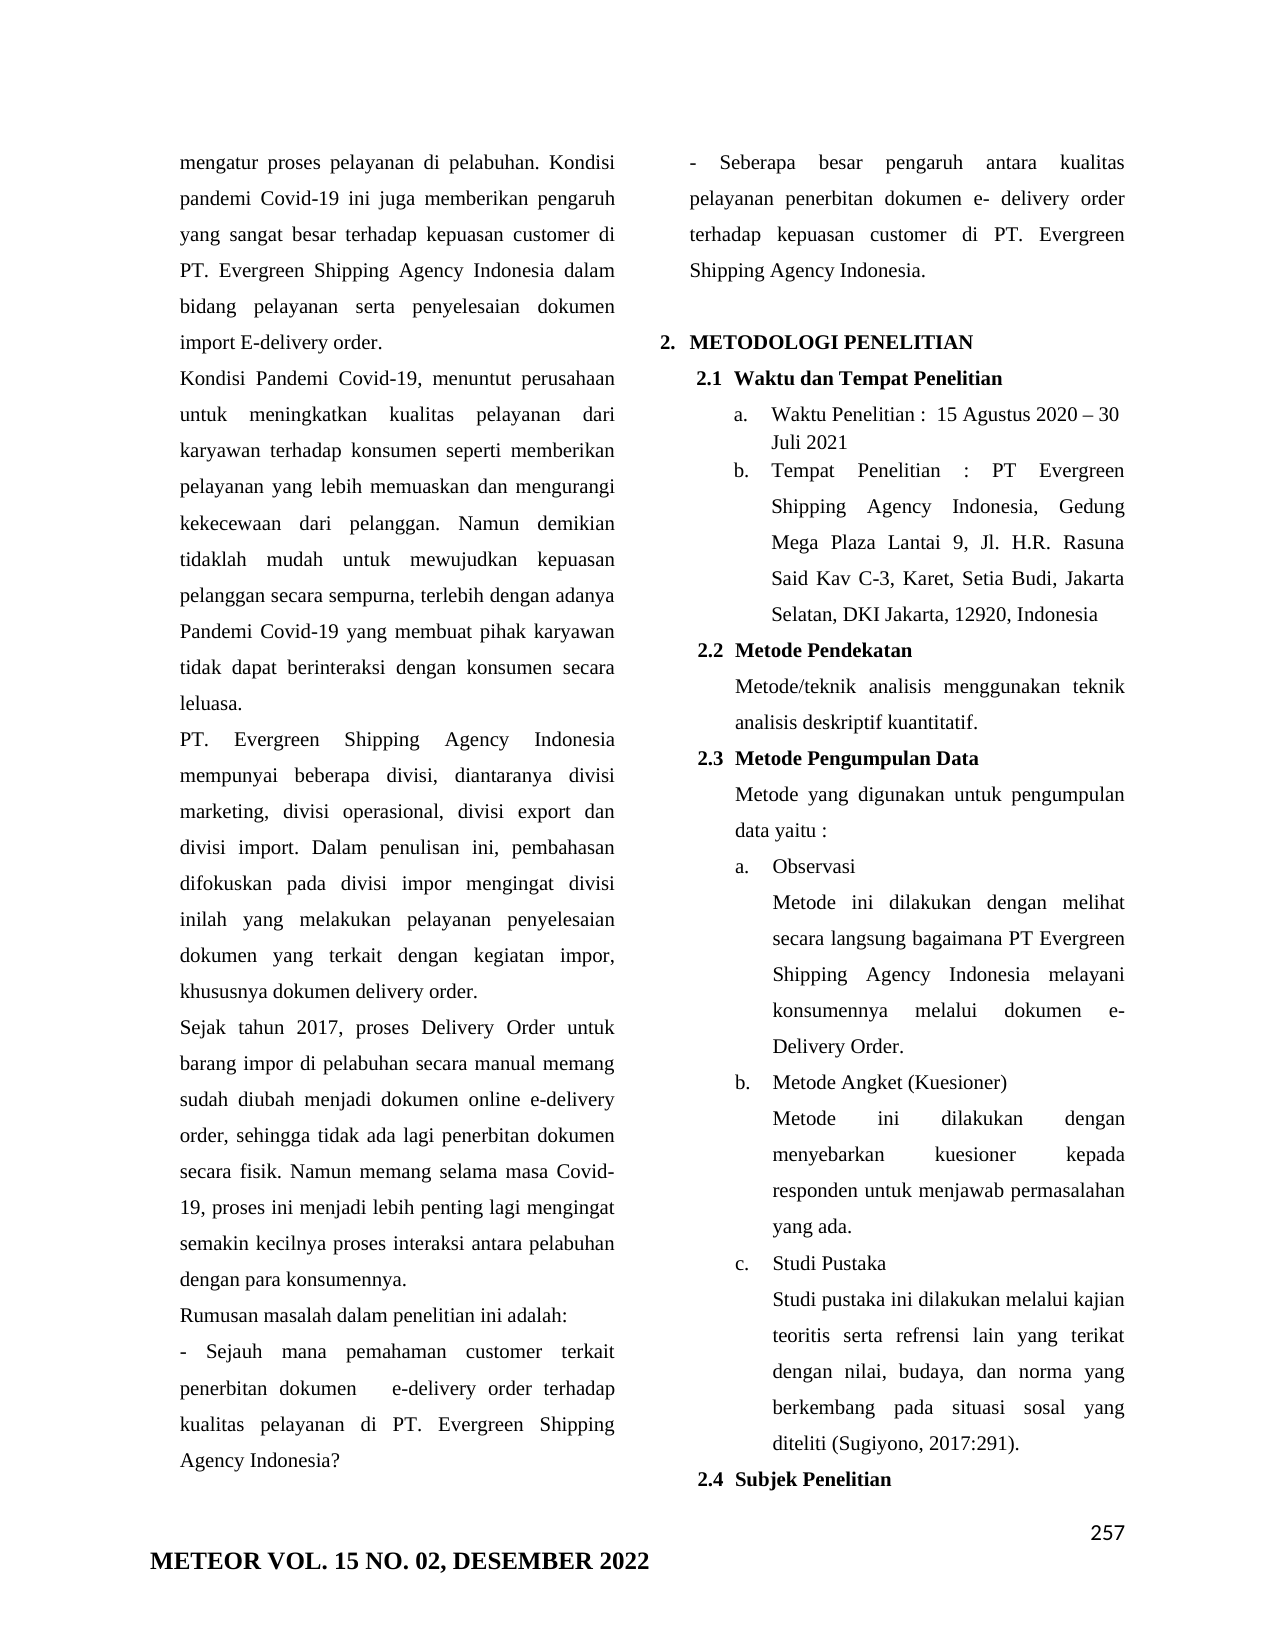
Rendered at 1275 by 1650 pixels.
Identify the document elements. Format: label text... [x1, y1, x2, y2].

list Kondisi Pandemi Covid-19, menuntut perusahaan untuk meningkatkan kualitas pelayanan dari karyawan terhadap konsumen seperti memberikan pelayanan yang lebih memuaskan dan mengurangi kekecewaan dari pelanggan. Namun demikian tidaklah mudah untuk mewujudkan kepuasan pelanggan secara sempurna, terlebih dengan adanya Pandemi Covid-19 yang membuat pihak karyawan tidak dapat berinteraksi dengan konsumen secara leluasa. [179, 366, 615, 715]
list Tempat Penelitian : PT Evergreen Shipping Agency Indonesia, Gedung Mega Plaza Lantai 9, Jl. H.R. Rasuna Said Kav C-3, Karet, Setia Budi, Jakarta Selatan, DKI Jakarta, 12920, Indonesia [733, 457, 1125, 626]
list Metode/teknik analisis menggunakan teknik analisis deskriptif kuantitatif. [735, 674, 1125, 734]
list Metode Pendekatan [697, 638, 1125, 662]
list Sejak tahun 2017, proses Delivery Order untuk barang impor di pelabuhan secara manual memang sudah diubah menjadi dokumen online e-delivery order, sehingga tidak ada lagi penerbitan dokumen secara fisik. Namun memang selama masa Covid-19, proses ini menjadi lebih penting lagi mengingat semakin kecilnya proses interaksi antara pelabuhan dengan para konsumennya. [179, 1015, 615, 1291]
list - Sejauh mana pemahaman customer terkait penerbitan dokumen e-delivery order terhadap kualitas pelayanan di PT. Evergreen Shipping Agency Indonesia? [179, 1339, 615, 1472]
list Rumusan masalah dalam penelitian ini adalah: [179, 1303, 615, 1327]
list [179, 150, 615, 354]
list Studi Pustaka [735, 1250, 1125, 1274]
list Observasi [735, 854, 1125, 878]
list Waktu dan Tempat Penelitian [696, 366, 1125, 390]
list Metode ini dilakukan dengan melihat secara langsung bagaimana PT Evergreen Shipping Agency Indonesia melayani konsumennya melalui dokumen e-Delivery Order. [772, 890, 1125, 1058]
list METODOLOGI PENELITIAN [660, 330, 1125, 354]
list Waktu Penelitian : 15 Agustus 2020 – 30 Juli 2021 [733, 402, 1125, 454]
list Studi pustaka ini dilakukan melalui kajian teoritis serta refrensi lain yang terikat dengan nilai, budaya, dan norma yang berkembang pada situasi sosal yang diteliti (Sugiyono, 2017:291). [772, 1286, 1125, 1455]
list Metode yang digunakan untuk pengumpulan data yaitu : [735, 782, 1125, 842]
list Metode Pengumpulan Data [697, 746, 1125, 770]
list Metode Angket (Kuesioner) [735, 1070, 1125, 1094]
list PT. Evergreen Shipping Agency Indonesia mempunyai beberapa divisi, diantaranya divisi marketing, divisi operasional, divisi export dan divisi import. Dalam penulisan ini, pembahasan difokuskan pada divisi impor mengingat divisi inilah yang melakukan pelayanan penyelesaian dokumen yang terkait dengan kegiatan impor, khususnya dokumen delivery order. [179, 727, 615, 1003]
list Metode ini dilakukan dengan menyebarkan kuesioner kepada responden untuk menjawab permasalahan yang ada. [772, 1106, 1125, 1238]
list - Seberapa besar pengaruh antara kualitas pelayanan penerbitan dokumen e- delivery order terhadap kepuasan customer di PT. Evergreen Shipping Agency Indonesia. [689, 150, 1125, 282]
list Subjek Penelitian [697, 1467, 1125, 1491]
